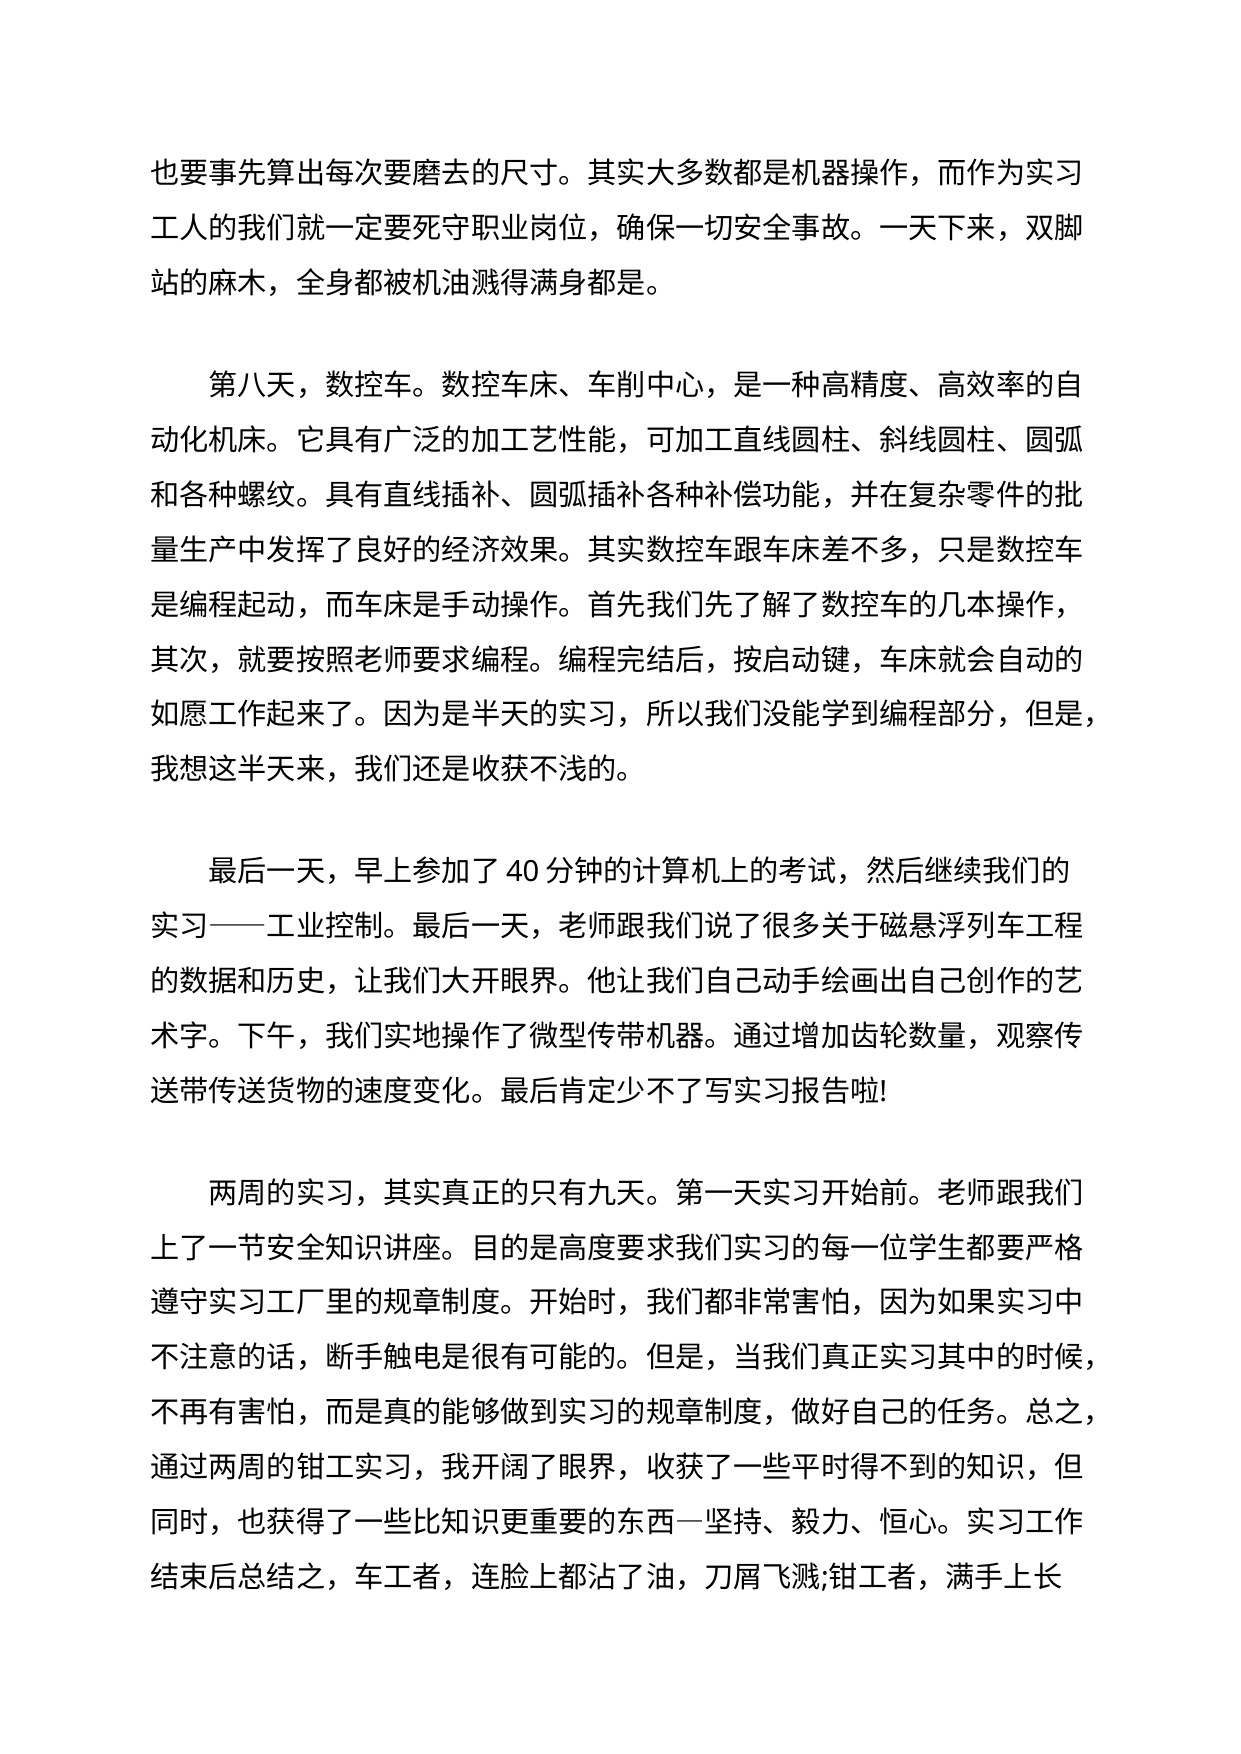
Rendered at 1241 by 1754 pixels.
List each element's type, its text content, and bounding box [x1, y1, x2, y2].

text 最后一天，早上参加了40分钟的计算机上的考试，然后继续我们的实习——工业控制。最后一天，老师跟我们说了很多关于磁悬浮列车工程的数据和历史，让我们大开眼界。他让我们自己动手绘画出自己创作的艺术字。下午，我们实地操作了微型传带机器。通过增加齿轮数量，观察传送带传送货物的速度变化。最后肯定少不了写实习报告啦! [150, 848, 1090, 1110]
text 第八天，数控车。数控车床、车削中心，是一种高精度、高效率的自动化机床。它具有广泛的加工艺性能，可加工直线圆柱、斜线圆柱、圆弧和各种螺纹。具有直线插补、圆弧插补各种补偿功能，并在复杂零件的批量生产中发挥了良好的经济效果。其实数控车跟车床差不多，只是数控车是编程起动，而车床是手动操作。首先我们先了解了数控车的几本操作，其次，就要按照老师要求编程。编程完结后，按启动键，车床就会自动的如愿工作起来了。因为是半天的实习，所以我们没能学到编程部分，但是，我想这半天来，我们还是收获不浅的。 [150, 362, 1090, 788]
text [150, 150, 1090, 302]
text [150, 1169, 1090, 1596]
